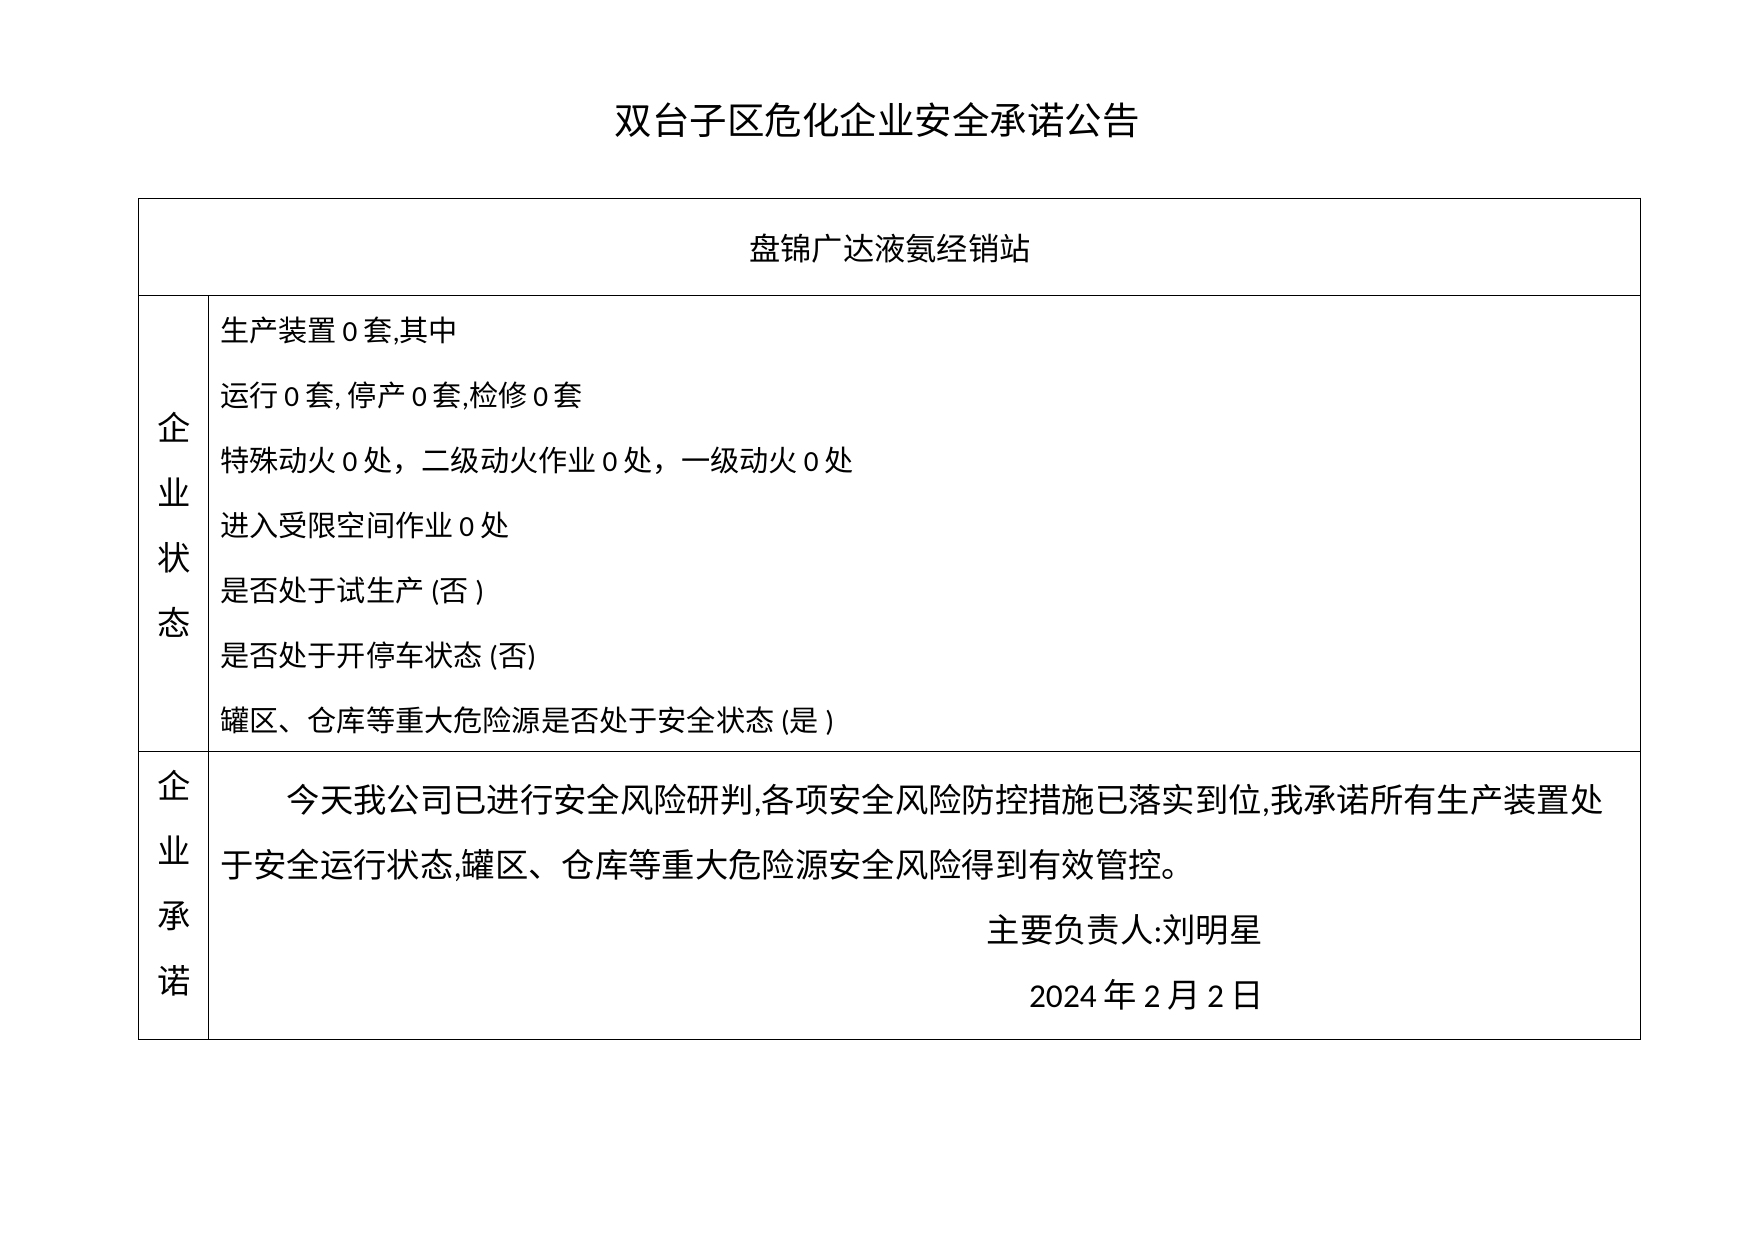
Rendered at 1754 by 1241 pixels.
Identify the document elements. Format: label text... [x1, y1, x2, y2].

table_header 盘锦广达液氨经销站 [139, 199, 1640, 295]
table_cell 生产装置0套,其中 运行0套, 停产0套,检修0套 特殊动火0处，二级动火作业0处，一级动火0处 进入受限空间作业0处 是否处于试生产 (否 ) 是否处于开停车状态 (否) 罐区、仓库等重大危险源是否处于安全状态 (是 ) [209, 296, 1640, 751]
table_cell 企业状态 [139, 296, 208, 751]
table_cell 企业承诺 [139, 752, 208, 1039]
table_cell 今天我公司已进行安全风险研判,各项安全风险防控措施已落实到位,我承诺所有生产装置处于安全运行状态,罐区、仓库等重大危险源安全风险得到有效管控。 主要负责人:刘明星 2024年2月2日 [209, 752, 1640, 1039]
